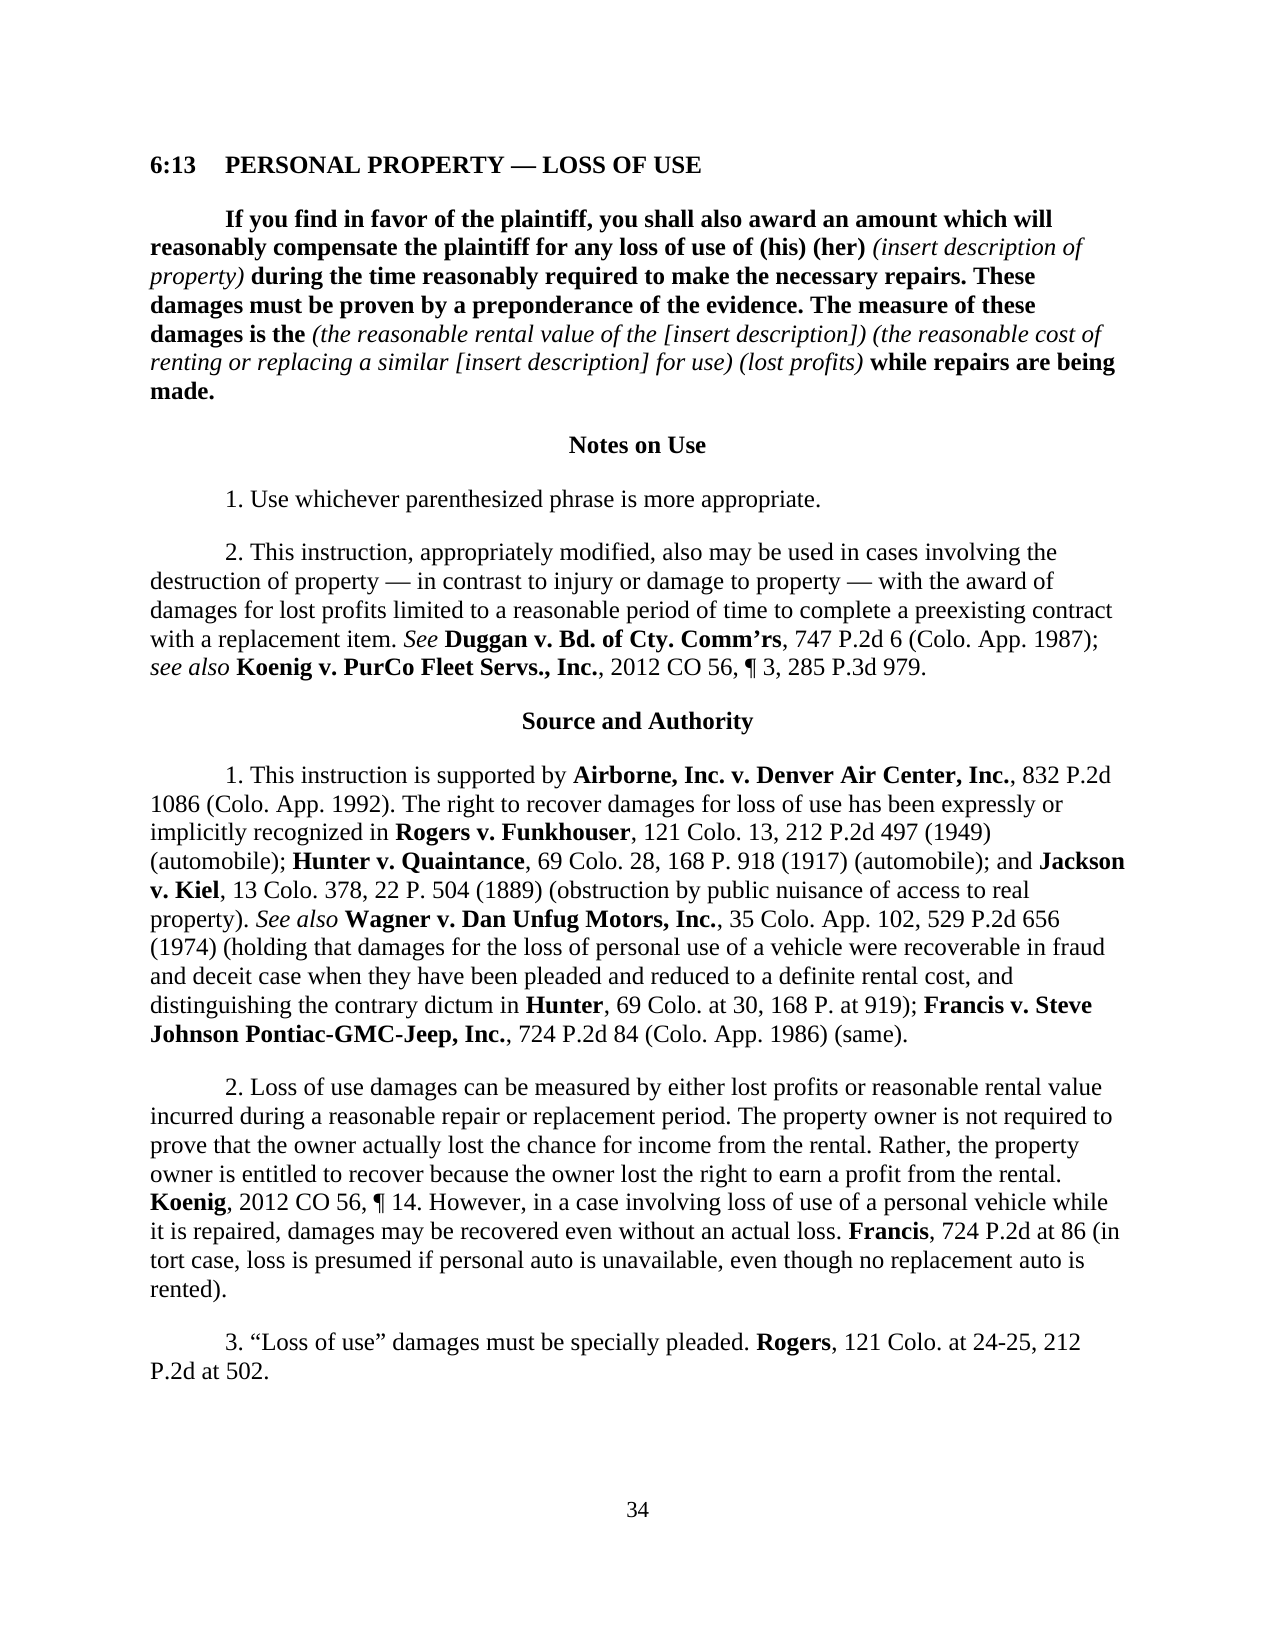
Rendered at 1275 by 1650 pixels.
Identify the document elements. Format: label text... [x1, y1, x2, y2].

text 6:13 PERSONAL PROPERTY — LOSS OF USE [150, 150, 1125, 179]
text 1. Use whichever parenthesized phrase is more appropriate. [150, 484, 1125, 512]
text If you find in favor of the plaintiff, you shall also award an amount which will reasonably compensate the plaintiff for any loss of use of (his) (her) (insert description of property) during the time reasonably required to make the necessary repairs. These damages must be proven by a preponderance of the evidence. The measure of these damages is the (the reasonable rental value of the [insert description]) (the reasonable cost of renting or replacing a similar [insert description] for use) (lost profits) while repairs are being made. [150, 204, 1125, 405]
text 2. This instruction, appropriately modified, also may be used in cases involving the destruction of property — in contrast to injury or damage to property — with the award of damages for lost profits limited to a reasonable period of time to complete a preexisting contract with a replacement item. See Duggan v. Bd. of Cty. Comm’rs, 747 P.2d 6 (Colo. App. 1987); see also Koenig v. PurCo Fleet Servs., Inc., 2012 CO 56, ¶ 3, 285 P.3d 979. [150, 537, 1125, 681]
text 2. Loss of use damages can be measured by either lost profits or reasonable rental value incurred during a reasonable repair or replacement period. The property owner is not required to prove that the owner actually lost the chance for income from the rental. Rather, the property owner is entitled to recover because the owner lost the right to earn a profit from the rental. Koenig, 2012 CO 56, ¶ 14. However, in a case involving loss of use of a personal vehicle while it is repaired, damages may be recovered even without an actual loss. Francis, 724 P.2d at 86 (in tort case, loss is presumed if personal auto is unavailable, even though no replacement auto is rented). [150, 1072, 1125, 1302]
text 3. “Loss of use” damages must be specially pleaded. Rogers, 121 Colo. at 24-25, 212 P.2d at 502. [150, 1327, 1125, 1385]
text Notes on Use [150, 430, 1125, 459]
text 1. This instruction is supported by Airborne, Inc. v. Denver Air Center, Inc., 832 P.2d 1086 (Colo. App. 1992). The right to recover damages for loss of use has been expressly or implicitly recognized in Rogers v. Funkhouser, 121 Colo. 13, 212 P.2d 497 (1949) (automobile); Hunter v. Quaintance, 69 Colo. 28, 168 P. 918 (1917) (automobile); and Jackson v. Kiel, 13 Colo. 378, 22 P. 504 (1889) (obstruction by public nuisance of access to real property). See also Wagner v. Dan Unfug Motors, Inc., 35 Colo. App. 102, 529 P.2d 656 (1974) (holding that damages for the loss of personal use of a vehicle were recoverable in fraud and deceit case when they have been pleaded and reduced to a definite rental cost, and distinguishing the contrary dictum in Hunter, 69 Colo. at 30, 168 P. at 919); Francis v. Steve Johnson Pontiac-GMC-Jeep, Inc., 724 P.2d 84 (Colo. App. 1986) (same). [150, 760, 1125, 1047]
text Source and Authority [150, 706, 1125, 735]
